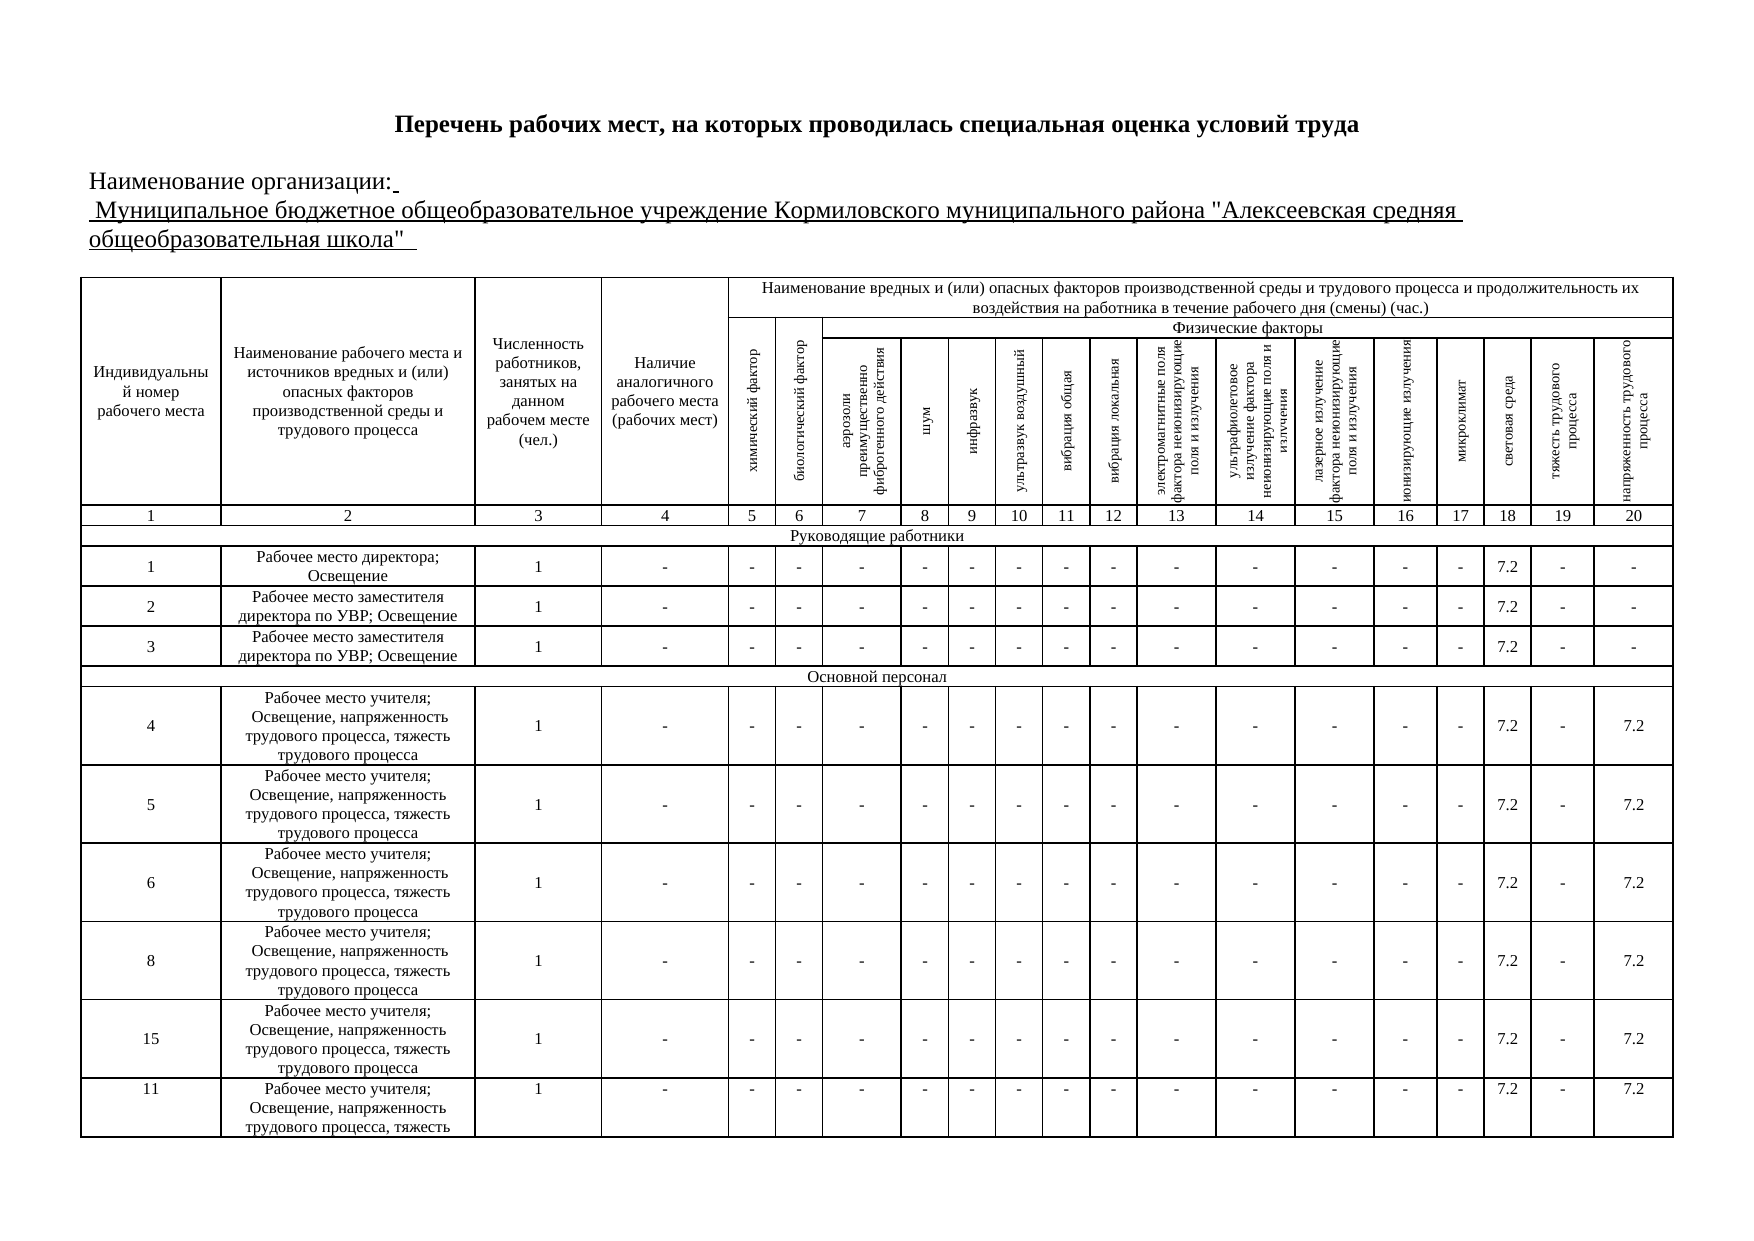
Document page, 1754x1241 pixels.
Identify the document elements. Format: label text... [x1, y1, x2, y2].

table_cell - [1043, 687, 1089, 764]
table_cell - [996, 687, 1042, 764]
table_cell Рабочее место учителя; Освещение, напряженность трудового процесса, тяжесть трудового процесса [222, 922, 474, 999]
table_cell - [1296, 1079, 1373, 1136]
table_cell Рабочее место учителя; Освещение, напряженность трудового процесса, тяжесть трудового процесса [222, 687, 474, 764]
table_cell - [1091, 1079, 1136, 1136]
table_cell - [996, 547, 1042, 585]
table_cell - [823, 687, 900, 764]
table_cell - [1217, 1000, 1294, 1077]
table_cell - [1296, 627, 1373, 665]
table_cell - [776, 844, 822, 921]
table_cell 13 [1138, 506, 1215, 525]
table_cell - [996, 1000, 1042, 1077]
table_cell 7.2 [1485, 844, 1530, 921]
table_cell - [1043, 766, 1089, 842]
table_cell химический фактор [729, 318, 775, 504]
table_cell - [902, 1079, 948, 1136]
table_cell 11 [1043, 506, 1089, 525]
table_cell - [1091, 547, 1136, 585]
table_cell - [902, 587, 948, 625]
table_cell тяжесть трудового процесса [1532, 339, 1593, 504]
table_cell - [1217, 627, 1294, 665]
table_cell - [949, 1079, 995, 1136]
table_cell - [902, 844, 948, 921]
table_cell - [1138, 587, 1215, 625]
table_cell 9 [949, 506, 995, 525]
table_cell - [1138, 627, 1215, 665]
table_cell микроклимат [1438, 339, 1483, 504]
table_cell - [823, 547, 900, 585]
table_cell - [996, 844, 1042, 921]
table_cell 17 [1438, 506, 1483, 525]
table_cell инфразвук [949, 339, 995, 504]
table_cell - [1438, 587, 1483, 625]
table_cell - [1043, 844, 1089, 921]
table_cell Рабочее место заместителя директора по УВР; Освещение [222, 627, 474, 665]
table_cell - [776, 1079, 822, 1136]
table_cell - [1375, 844, 1436, 921]
table_cell световая среда [1485, 339, 1530, 504]
table_cell - [1532, 922, 1593, 999]
table_cell - [776, 587, 822, 625]
table_cell - [1217, 587, 1294, 625]
table_cell - [729, 844, 775, 921]
table_cell 2 [222, 506, 474, 525]
table_cell - [949, 922, 995, 999]
table_cell биологический фактор [776, 318, 822, 504]
table_header Наименование вредных и (или) опасных факторов производственной среды и трудового процесса и продолжительность их воздействия на работника в течение рабочего дня (смены) (час.) [729, 278, 1672, 317]
table_cell 1 [476, 922, 601, 999]
table_cell 7.2 [1485, 687, 1530, 764]
table_cell - [1138, 1000, 1215, 1077]
table_cell - [1375, 627, 1436, 665]
table_cell - [1043, 547, 1089, 585]
table_cell 7 [823, 506, 900, 525]
table_cell - [1296, 547, 1373, 585]
table_cell - [1438, 627, 1483, 665]
table_cell вибрация локальная [1091, 339, 1136, 504]
table_cell 14 [1217, 506, 1294, 525]
table_cell - [602, 687, 728, 764]
table_cell - [1375, 687, 1436, 764]
table_cell - [949, 687, 995, 764]
table_cell - [602, 766, 728, 842]
table_cell Руководящие работники [82, 526, 1672, 545]
table_cell - [776, 922, 822, 999]
table_cell - [776, 766, 822, 842]
table_cell Рабочее место учителя; Освещение, напряженность трудового процесса, тяжесть трудового процесса [222, 844, 474, 921]
table_cell - [1532, 766, 1593, 842]
table_header Численность работников, занятых на данном рабочем месте (чел.) [476, 278, 601, 504]
table_cell 4 [602, 506, 728, 525]
table_cell - [1595, 587, 1672, 625]
table_cell - [1532, 627, 1593, 665]
table_cell - [823, 844, 900, 921]
table_cell - [729, 1079, 775, 1136]
table_cell - [949, 844, 995, 921]
table_cell 7.2 [1485, 1000, 1530, 1077]
table_cell 6 [776, 506, 822, 525]
table_cell 15 [82, 1000, 220, 1077]
table_cell - [1091, 766, 1136, 842]
table_cell 7.2 [1485, 1079, 1530, 1136]
table_cell - [1043, 922, 1089, 999]
table_cell - [1091, 1000, 1136, 1077]
table_cell - [729, 587, 775, 625]
table_cell Рабочее место заместителя директора по УВР; Освещение [222, 587, 474, 625]
table_cell напряженность трудового процесса [1595, 339, 1672, 504]
table_cell - [949, 1000, 995, 1077]
table_cell 1 [476, 844, 601, 921]
table_cell - [1438, 1079, 1483, 1136]
table_cell - [1091, 687, 1136, 764]
table_cell - [1091, 844, 1136, 921]
table_cell 1 [476, 587, 601, 625]
table_cell - [1438, 766, 1483, 842]
table_cell 3 [476, 506, 601, 525]
table_cell - [1438, 687, 1483, 764]
table_cell - [1595, 547, 1672, 585]
table_cell 7.2 [1595, 844, 1672, 921]
table_cell - [823, 587, 900, 625]
table_cell - [1217, 766, 1294, 842]
table_cell - [1595, 627, 1672, 665]
text Наименование организации: Муниципальное бюджетное общеобразовательное учреждение Кормиловского муниципального района [89, 166, 1665, 195]
table_cell лазерное излучение фактора неионизирующие поля и излучения [1296, 339, 1373, 504]
table_cell - [729, 687, 775, 764]
table_cell - [949, 547, 995, 585]
table_cell 1 [476, 1079, 601, 1136]
table_header Индивидуальный номер рабочего места [82, 278, 220, 504]
table_cell - [1532, 687, 1593, 764]
table_cell - [823, 766, 900, 842]
table_cell 1 [476, 627, 601, 665]
table_cell ультрафиолетовое излучение фактора неионизирующие поля и излучения [1217, 339, 1294, 504]
table_cell - [602, 844, 728, 921]
table_cell - [729, 547, 775, 585]
table_cell - [1296, 587, 1373, 625]
table_cell Рабочее место учителя; Освещение, напряженность трудового процесса, тяжесть трудового процесса [222, 766, 474, 842]
table_cell - [1438, 1000, 1483, 1077]
table_cell - [776, 1000, 822, 1077]
table_cell - [729, 766, 775, 842]
table_cell 7.2 [1595, 1000, 1672, 1077]
table_cell - [1091, 922, 1136, 999]
table_cell шум [902, 339, 948, 504]
table_cell - [1375, 922, 1436, 999]
table_cell 8 [902, 506, 948, 525]
table_cell 1 [476, 547, 601, 585]
table_cell 7.2 [1485, 766, 1530, 842]
table_header Наличие аналогичного рабочего места (рабочих мест) [602, 278, 728, 504]
table_cell - [823, 627, 900, 665]
table_cell - [1217, 1079, 1294, 1136]
table_cell 12 [1091, 506, 1136, 525]
table_cell - [1217, 547, 1294, 585]
table_cell - [1375, 587, 1436, 625]
table_cell 20 [1595, 506, 1672, 525]
table_cell - [1043, 587, 1089, 625]
table_cell 19 [1532, 506, 1593, 525]
table_cell - [1043, 1000, 1089, 1077]
table_cell - [1532, 587, 1593, 625]
table_cell Физические факторы [823, 318, 1672, 337]
table_cell 3 [82, 627, 220, 665]
table_cell - [1296, 687, 1373, 764]
table_cell - [729, 627, 775, 665]
table_cell - [1532, 547, 1593, 585]
table_cell 7.2 [1485, 922, 1530, 999]
table_cell 7.2 [1485, 547, 1530, 585]
table_cell аэрозоли преимущественно фиброгенного действия [823, 339, 900, 504]
table_cell - [1296, 1000, 1373, 1077]
table_cell - [1217, 844, 1294, 921]
table_cell 1 [82, 547, 220, 585]
table_cell - [776, 627, 822, 665]
table_cell - [1532, 1079, 1593, 1136]
table_cell - [1043, 1079, 1089, 1136]
table_cell 16 [1375, 506, 1436, 525]
table_cell - [1375, 1079, 1436, 1136]
table_cell - [949, 587, 995, 625]
table_cell - [949, 766, 995, 842]
table_cell 1 [476, 1000, 601, 1077]
table_cell - [1091, 587, 1136, 625]
table_cell - [902, 627, 948, 665]
table_cell - [1091, 627, 1136, 665]
table_cell - [1532, 844, 1593, 921]
table_cell 15 [1296, 506, 1373, 525]
table_cell вибрация общая [1043, 339, 1089, 504]
table_cell - [996, 1079, 1042, 1136]
table_cell 5 [82, 766, 220, 842]
table_cell - [996, 587, 1042, 625]
table_cell - [1138, 922, 1215, 999]
table_cell - [996, 766, 1042, 842]
table_cell Основной персонал [82, 667, 1672, 686]
table_cell 7.2 [1595, 922, 1672, 999]
table_cell - [1217, 687, 1294, 764]
table_cell - [1375, 766, 1436, 842]
table_cell - [602, 1079, 728, 1136]
table_cell Рабочее место директора; Освещение [222, 547, 474, 585]
table_cell - [1375, 547, 1436, 585]
table_cell электромагнитные поля фактора неионизирующие поля и излучения [1138, 339, 1215, 504]
table_cell - [1438, 922, 1483, 999]
table_cell - [729, 922, 775, 999]
table_cell - [602, 627, 728, 665]
table_cell 2 [82, 587, 220, 625]
table_cell - [1438, 547, 1483, 585]
table_cell - [996, 922, 1042, 999]
table_cell 4 [82, 687, 220, 764]
table_cell - [1138, 844, 1215, 921]
table_cell - [602, 1000, 728, 1077]
table_cell 8 [82, 922, 220, 999]
table_cell - [1438, 844, 1483, 921]
table_cell - [823, 922, 900, 999]
table_cell - [729, 1000, 775, 1077]
table_cell - [1296, 766, 1373, 842]
table_cell - [602, 587, 728, 625]
table_cell - [1296, 844, 1373, 921]
table_cell - [823, 1000, 900, 1077]
table_cell - [902, 766, 948, 842]
text "Алексеевская средняя общеобразовательная школа" [89, 195, 1665, 253]
table_cell - [902, 687, 948, 764]
table_cell - [1043, 627, 1089, 665]
table_cell - [1138, 766, 1215, 842]
table_cell - [776, 547, 822, 585]
table_cell ультразвук воздушный [996, 339, 1042, 504]
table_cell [222, 1000, 474, 1077]
table_cell - [1296, 922, 1373, 999]
table_cell 7.2 [1485, 587, 1530, 625]
table_header Наименование рабочего места и источников вредных и (или) опасных факторов производственной среды и трудового процесса [222, 278, 474, 504]
table_cell 7.2 [1595, 766, 1672, 842]
table_cell - [1217, 922, 1294, 999]
table_cell - [776, 687, 822, 764]
table_cell 1 [476, 687, 601, 764]
table_cell - [1532, 1000, 1593, 1077]
table_cell 11 [82, 1079, 220, 1136]
table_cell 5 [729, 506, 775, 525]
text Перечень рабочих мест, на которых проводилась специальная оценка условий труда [89, 109, 1665, 166]
table_cell - [1138, 687, 1215, 764]
table_cell - [996, 627, 1042, 665]
table_cell - [1375, 1000, 1436, 1077]
table_cell ионизирующие излучения [1375, 339, 1436, 504]
table_cell - [902, 922, 948, 999]
table_cell - [902, 547, 948, 585]
table_cell - [823, 1079, 900, 1136]
table_cell - [949, 627, 995, 665]
table_cell 1 [82, 506, 220, 525]
table_cell 7.2 [1595, 1079, 1672, 1136]
table_cell 1 [476, 766, 601, 842]
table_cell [222, 1079, 474, 1136]
table_cell 18 [1485, 506, 1530, 525]
table_cell 10 [996, 506, 1042, 525]
table_cell - [602, 922, 728, 999]
table_cell 7.2 [1595, 687, 1672, 764]
table_cell - [1138, 1079, 1215, 1136]
table_cell - [902, 1000, 948, 1077]
table_cell - [602, 547, 728, 585]
table_cell 6 [82, 844, 220, 921]
table_cell - [1138, 547, 1215, 585]
table_cell 7.2 [1485, 627, 1530, 665]
